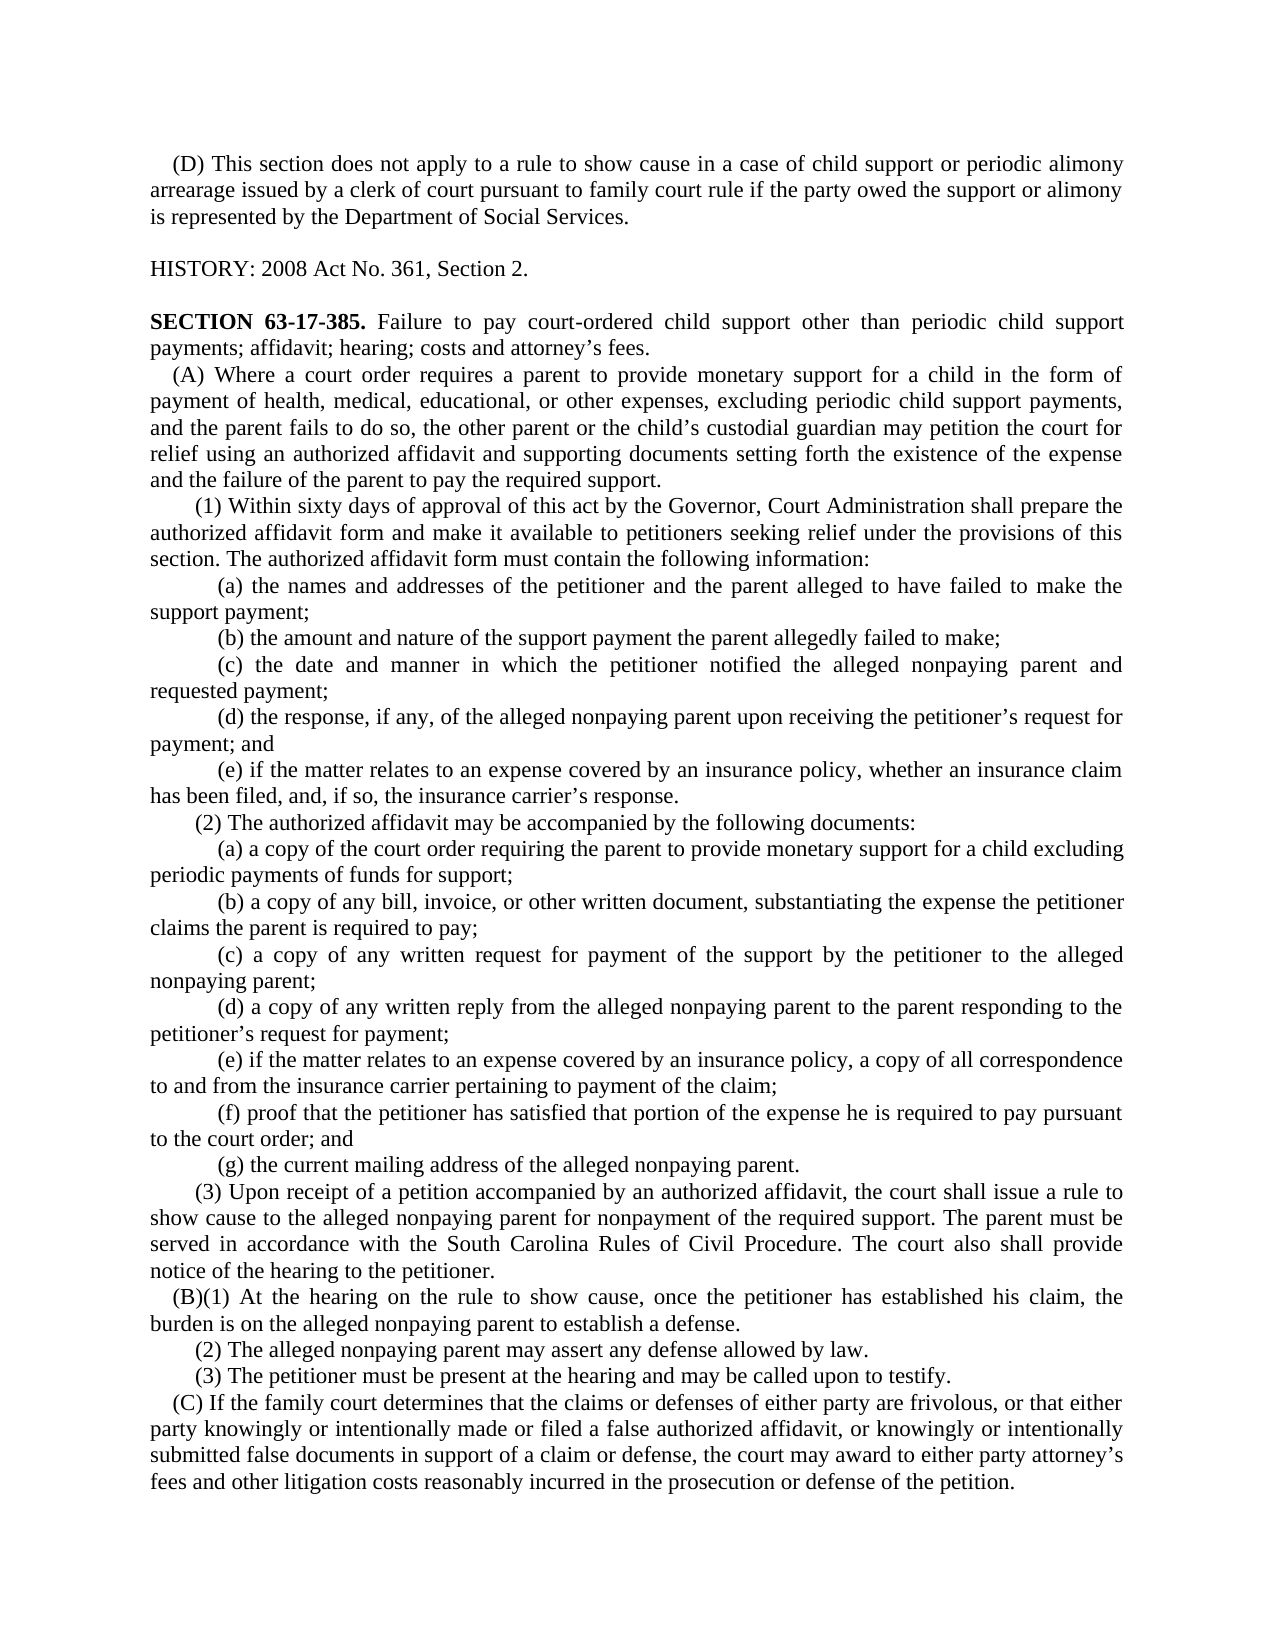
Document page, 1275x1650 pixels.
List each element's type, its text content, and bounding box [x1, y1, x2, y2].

text (g) the current mailing address of the alleged nonpaying parent. [150, 1151, 1125, 1178]
text (b) the amount and nature of the support payment the parent allegedly failed to make; [150, 624, 1125, 651]
text (2) The alleged nonpaying parent may assert any defense allowed by law. [150, 1336, 1125, 1362]
text (c) a copy of any written request for payment of the support by the petitioner to the alleged nonpaying parent; [150, 941, 1125, 993]
text (f) proof that the petitioner has satisfied that portion of the expense he is required to pay pursuant to the court order; and [150, 1099, 1125, 1151]
text (1) Within sixty days of approval of this act by the Governor, Court Administration shall prepare the authorized affidavit form and make it available to petitioners seeking relief under the provisions of this section. The authorized affidavit form must contain the following information: [150, 493, 1125, 572]
text HISTORY: 2008 Act No. 361, Section 2. [150, 255, 1125, 282]
text (c) the date and manner in which the petitioner notified the alleged nonpaying parent and requested payment; [150, 651, 1125, 703]
text (2) The authorized affidavit may be accompanied by the following documents: [150, 809, 1125, 835]
text (C) If the family court determines that the claims or defenses of either party are frivolous, or that either party knowingly or intentionally made or filed a false authorized affidavit, or knowingly or intentionally submitted false documents in support of a claim or defense, the court may award to either party attorney’s fees and other litigation costs reasonably incurred in the prosecution or defense of the petition. [150, 1389, 1125, 1494]
text SECTION 63-17-385. Failure to pay court-ordered child support other than periodic child support payments; affidavit; hearing; costs and attorney’s fees. [150, 308, 1125, 361]
text (a) the names and addresses of the petitioner and the parent alleged to have failed to make the support payment; [150, 572, 1125, 624]
text (a) a copy of the court order requiring the parent to provide monetary support for a child excluding periodic payments of funds for support; [150, 835, 1125, 888]
text (D) This section does not apply to a rule to show cause in a case of child support or periodic alimony arrearage issued by a clerk of court pursuant to family court rule if the party owed the support or alimony is represented by the Department of Social Services. [150, 150, 1125, 229]
text (d) the response, if any, of the alleged nonpaying parent upon receiving the petitioner’s request for payment; and [150, 703, 1125, 756]
text (A) Where a court order requires a parent to provide monetary support for a child in the form of payment of health, medical, educational, or other expenses, excluding periodic child support payments, and the parent fails to do so, the other parent or the child’s custodial guardian may petition the court for relief using an authorized affidavit and supporting documents setting forth the existence of the expense and the failure of the parent to pay the required support. [150, 361, 1125, 493]
text (B)(1) At the hearing on the rule to show cause, once the petitioner has established his claim, the burden is on the alleged nonpaying parent to establish a defense. [150, 1283, 1125, 1336]
text (e) if the matter relates to an expense covered by an insurance policy, a copy of all correspondence to and from the insurance carrier pertaining to payment of the claim; [150, 1046, 1125, 1099]
text (3) Upon receipt of a petition accompanied by an authorized affidavit, the court shall issue a rule to show cause to the alleged nonpaying parent for nonpayment of the required support. The parent must be served in accordance with the South Carolina Rules of Civil Procedure. The court also shall provide notice of the hearing to the petitioner. [150, 1178, 1125, 1283]
text (e) if the matter relates to an expense covered by an insurance policy, whether an insurance claim has been filed, and, if so, the insurance carrier’s response. [150, 756, 1125, 809]
text (d) a copy of any written reply from the alleged nonpaying parent to the parent responding to the petitioner’s request for payment; [150, 993, 1125, 1046]
text (b) a copy of any bill, invoice, or other written document, substantiating the expense the petitioner claims the parent is required to pay; [150, 888, 1125, 941]
text (3) The petitioner must be present at the hearing and may be called upon to testify. [150, 1362, 1125, 1389]
